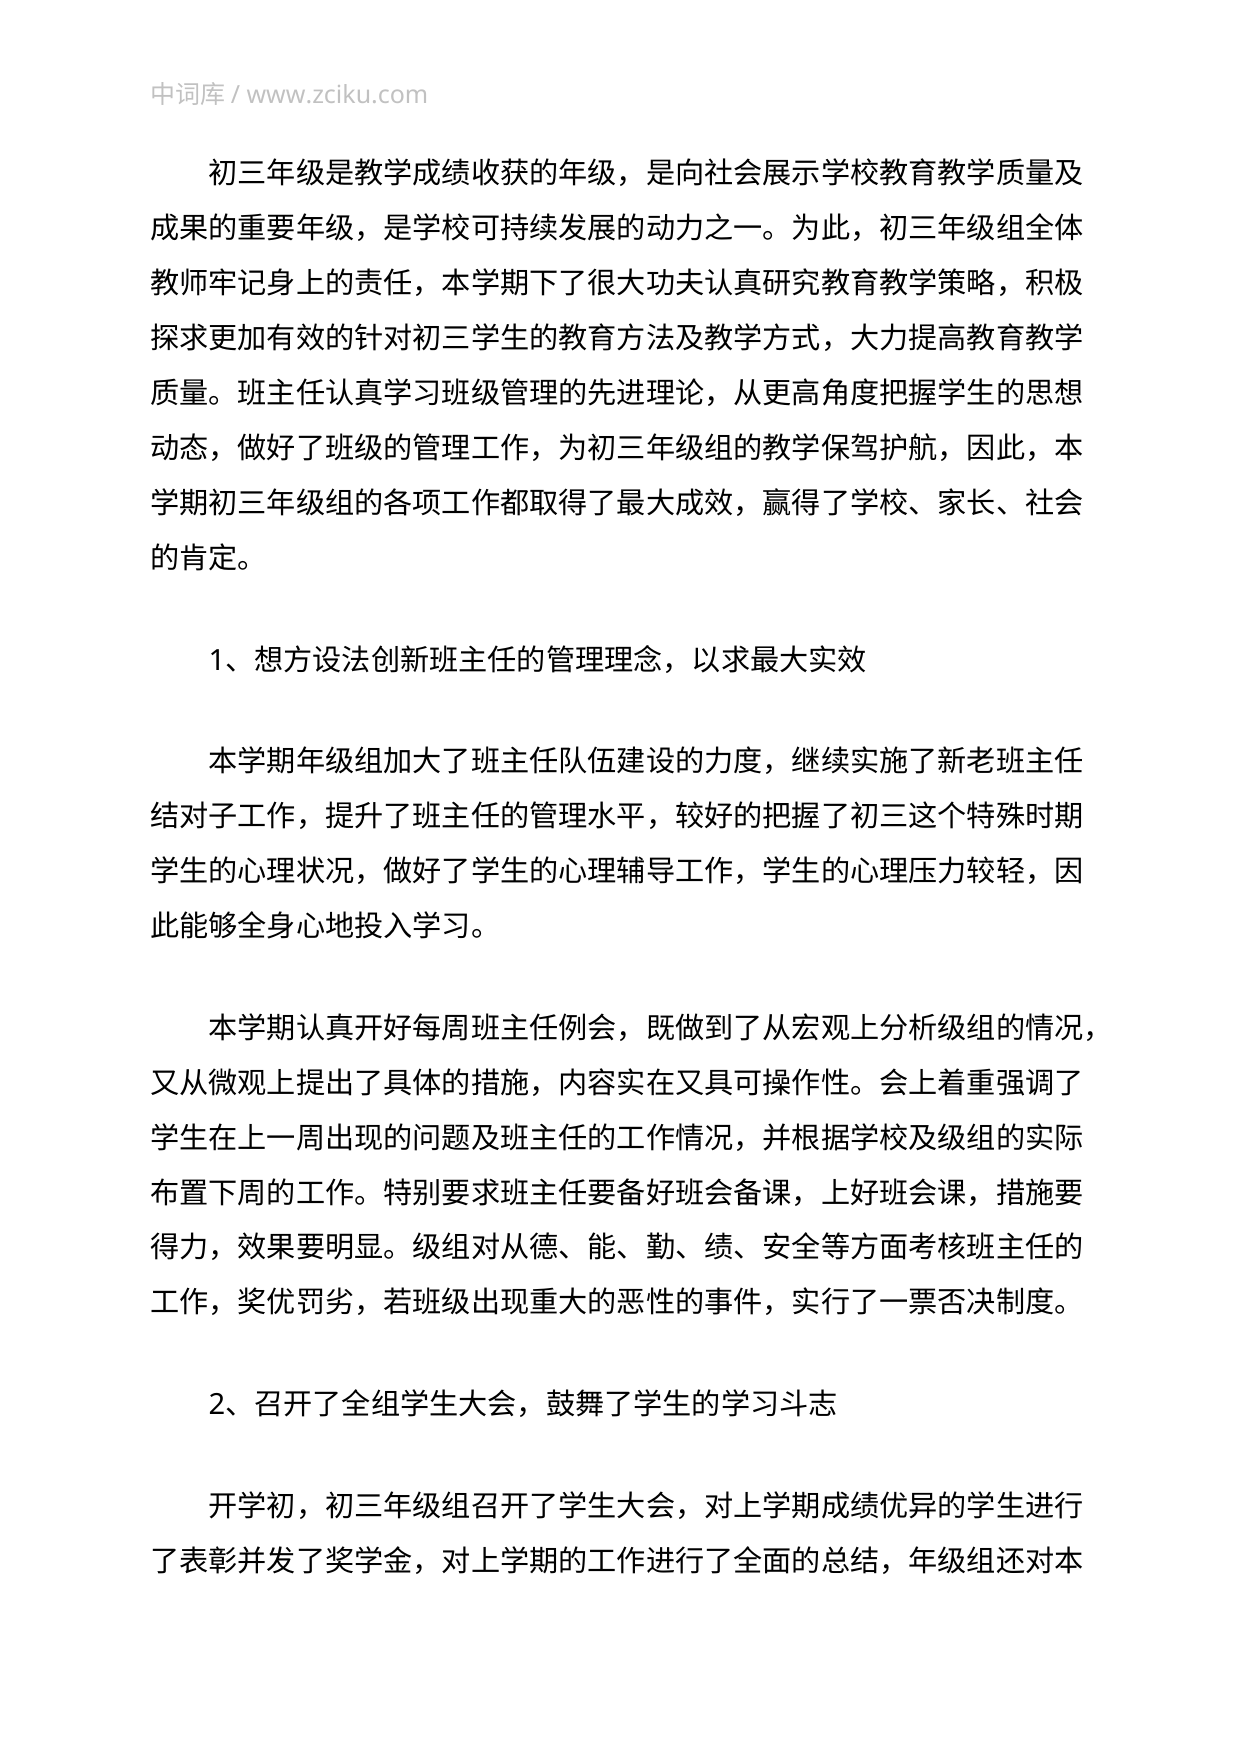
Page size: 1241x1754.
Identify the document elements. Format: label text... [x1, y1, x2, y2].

text 本学期年级组加大了班主任队伍建设的力度，继续实施了新老班主任结对子工作，提升了班主任的管理水平，较好的把握了初三这个特殊时期学生的心理状况，做好了学生的心理辅导工作，学生的心理压力较轻，因此能够全身心地投入学习。 [150, 738, 1090, 945]
text 本学期认真开好每周班主任例会，既做到了从宏观上分析级组的情况，又从微观上提出了具体的措施，内容实在又具可操作性。会上着重强调了学生在上一周出现的问题及班主任的工作情况，并根据学校及级组的实际布置下周的工作。特别要求班主任要备好班会备课，上好班会课，措施要得力，效果要明显。级组对从德、能、勤、绩、安全等方面考核班主任的工作，奖优罚劣，若班级出现重大的恶性的事件，实行了一票否决制度。 [150, 1004, 1090, 1321]
text 初三年级是教学成绩收获的年级，是向社会展示学校教育教学质量及成果的重要年级，是学校可持续发展的动力之一。为此，初三年级组全体教师牢记身上的责任，本学期下了很大功夫认真研究教育教学策略，积极探求更加有效的针对初三学生的教育方法及教学方式，大力提高教育教学质量。班主任认真学习班级管理的先进理论，从更高角度把握学生的思想动态，做好了班级的管理工作，为初三年级组的教学保驾护航，因此，本学期初三年级组的各项工作都取得了最大成效，赢得了学校、家长、社会的肯定。 [150, 150, 1090, 577]
text 2、召开了全组学生大会，鼓舞了学生的学习斗志 [150, 1381, 1090, 1423]
text 1、想方设法创新班主任的管理理念，以求最大实效 [150, 636, 1090, 678]
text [150, 1483, 1090, 1580]
